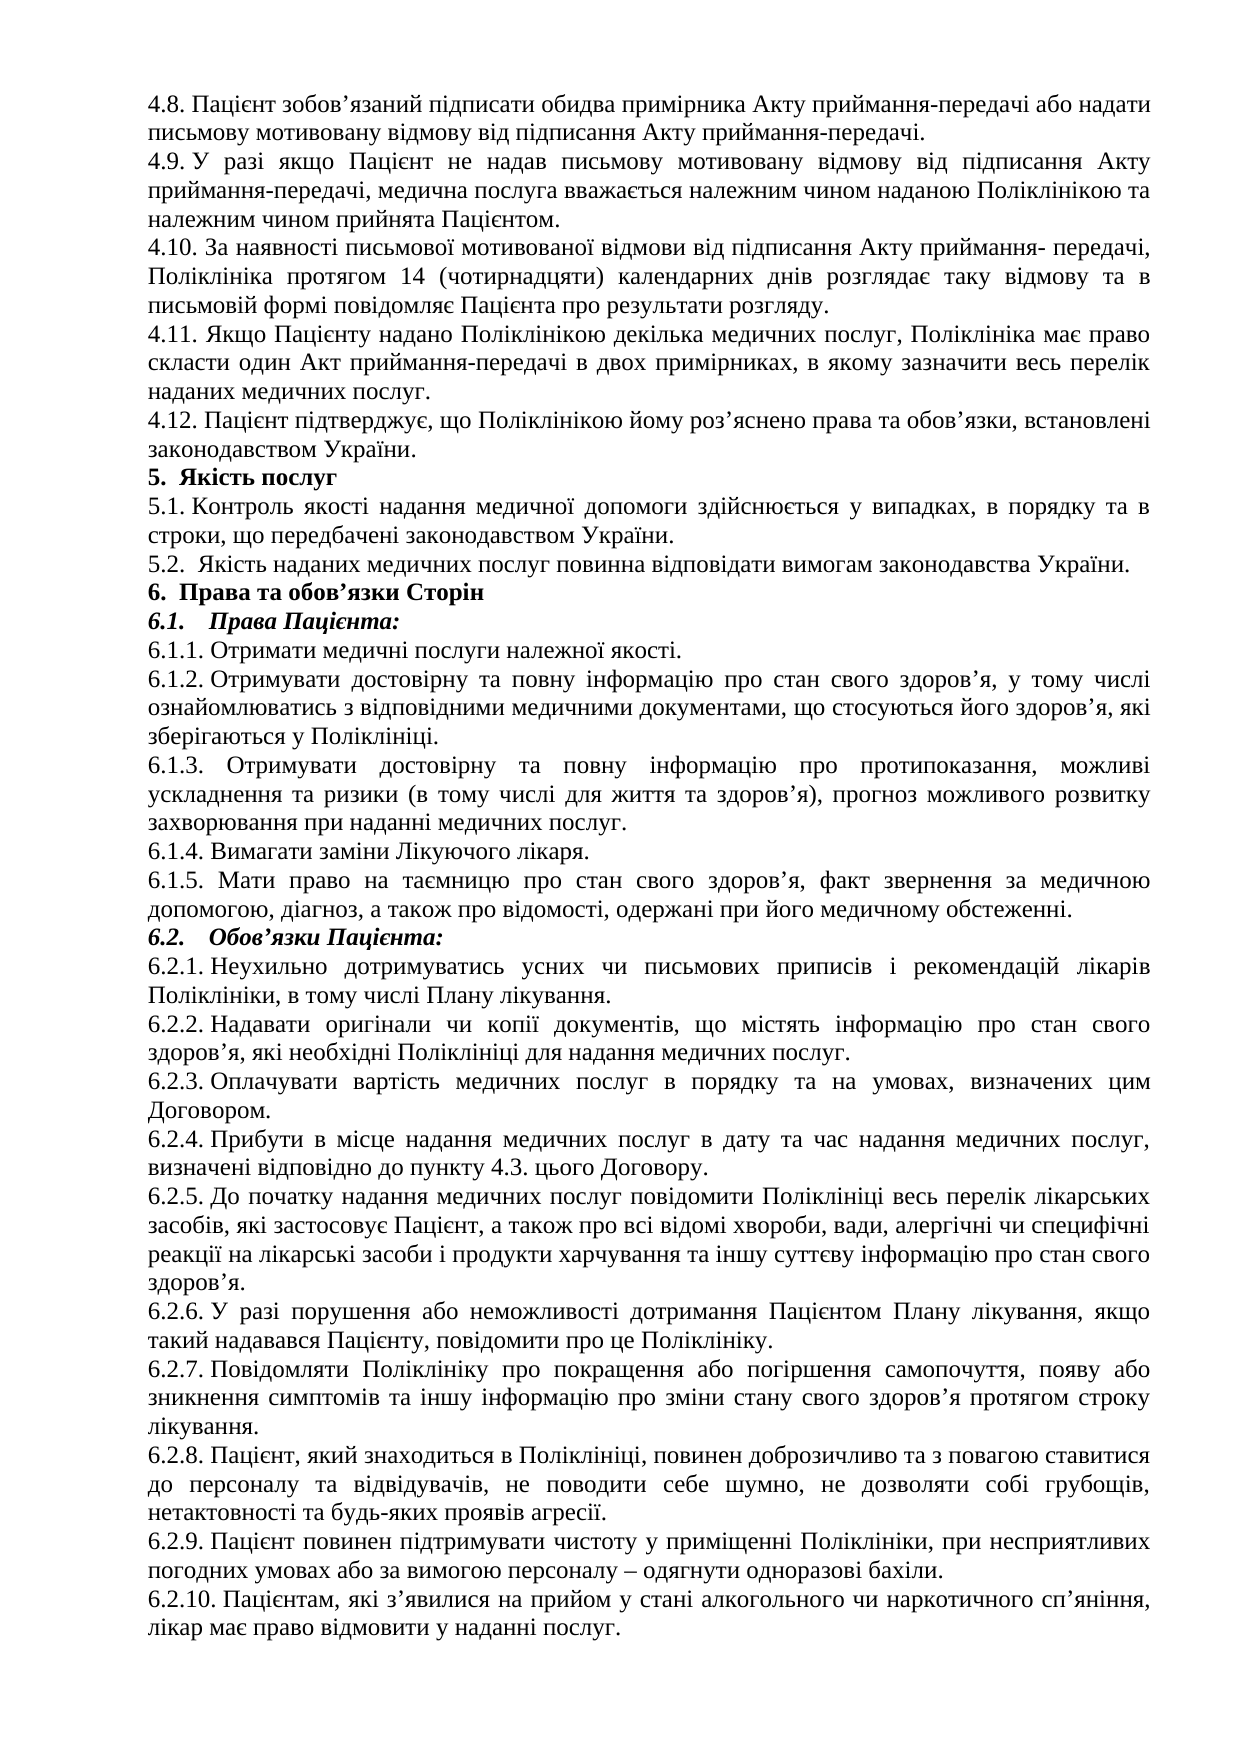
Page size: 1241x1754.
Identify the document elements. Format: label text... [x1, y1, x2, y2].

text 6.1. Права Пацієнта: [148, 606, 1152, 635]
text 6.1.5. Мати право на таємницю про стан свого здоров’я, факт звернення за медичною допомогою, діагноз, а також про відомості, одержані при його медичному обстеженні. [148, 865, 1152, 922]
text 6.1.4. Вимагати заміни Лікуючого лікаря. [148, 836, 1152, 865]
text 6.1.3. Отримувати достовірну та повну інформацію про протипоказання, можливі ускладнення та ризики (в тому числі для життя та здоров’я), прогноз можливого розвитку захворювання при наданні медичних послуг. [148, 750, 1152, 836]
text 5.1. Контроль якості надання медичної допомоги здійснюється у випадках, в порядку та в строки, що передбачені законодавством України. [148, 491, 1152, 549]
text 6.2.1. Неухильно дотримуватись усних чи письмових приписів і рекомендацій лікарів Поліклініки, в тому числі Плану лікування. [148, 951, 1152, 1009]
text 6.2.3. Оплачувати вартість медичних послуг в порядку та на умовах, визначених цим Договором. [148, 1066, 1152, 1124]
text 6.2. Обов’язки Пацієнта: [148, 922, 1152, 951]
text 4.8. Пацієнт зобов’язаний підписати обидва примірника Акту приймання-передачі або надати письмову мотивовану відмову від підписання Акту приймання-передачі. [148, 89, 1152, 146]
text 4.12. Пацієнт підтверджує, що Поліклінікою йому роз’яснено права та обов’язки, встановлені законодавством України. [148, 405, 1152, 462]
text 6.1.2. Отримувати достовірну та повну інформацію про стан свого здоров’я, у тому числі ознайомлюватись з відповідними медичними документами, що стосуються його здоров’я, які зберігаються у Поліклініці. [148, 664, 1152, 750]
text 5.2. Якість наданих медичних послуг повинна відповідати вимогам законодавства України. [148, 549, 1152, 577]
text 6.2.4. Прибути в місце надання медичних послуг в дату та час надання медичних послуг, визначені відповідно до пункту 4.3. цього Договору. [148, 1124, 1152, 1181]
text 4.11. Якщо Пацієнту надано Поліклінікою декілька медичних послуг, Поліклініка має право скласти один Акт приймання-передачі в двох примірниках, в якому зазначити весь перелік наданих медичних послуг. [148, 319, 1152, 405]
text 6.2.10. Пацієнтам, які з’явилися на прийом у стані алкогольного чи наркотичного сп’яніння, лікар має право відмовити у наданні послуг. [148, 1584, 1152, 1641]
text 4.9. У разі якщо Пацієнт не надав письмову мотивовану відмову від підписання Акту приймання-передачі, медична послуга вважається належним чином наданою Поліклінікою та належним чином прийнята Пацієнтом. [148, 146, 1152, 232]
text 6.2.8. Пацієнт, який знаходиться в Поліклініці, повинен доброзичливо та з повагою ставитися до персоналу та відвідувачів, не поводити себе шумно, не дозволяти собі грубощів, нетактовності та будь-яких проявів агресії. [148, 1440, 1152, 1526]
text 5. Якість послуг [148, 462, 1152, 491]
text 6.2.2. Надавати оригінали чи копії документів, що містять інформацію про стан свого здоров’я, які необхідні Поліклініці для надання медичних послуг. [148, 1009, 1152, 1066]
text 6.2.5. До початку надання медичних послуг повідомити Поліклініці весь перелік лікарських засобів, які застосовує Пацієнт, а також про всі відомі хвороби, вади, алергічні чи специфічні реакції на лікарські засоби і продукти харчування та іншу суттєву інформацію про стан свого здоров’я. [148, 1181, 1152, 1296]
text 6. Права та обов’язки Сторін [148, 577, 1152, 606]
text 4.10. За наявності письмової мотивованої відмови від підписання Акту приймання- передачі, Поліклініка протягом 14 (чотирнадцяти) календарних днів розглядає таку відмову та в письмовій формі повідомляє Пацієнта про результати розгляду. [148, 232, 1152, 319]
text 6.2.7. Повідомляти Поліклініку про покращення або погіршення самопочуття, появу або зникнення симптомів та іншу інформацію про зміни стану свого здоров’я протягом строку лікування. [148, 1354, 1152, 1440]
text 6.1.1. Отримати медичні послуги належної якості. [148, 635, 1152, 664]
text 6.2.9. Пацієнт повинен підтримувати чистоту у приміщенні Поліклініки, при несприятливих погодних умовах або за вимогою персоналу – одягнути одноразові бахіли. [148, 1526, 1152, 1584]
text 6.2.6. У разі порушення або неможливості дотримання Пацієнтом Плану лікування, якщо такий надавався Пацієнту, повідомити про це Поліклініку. [148, 1296, 1152, 1354]
